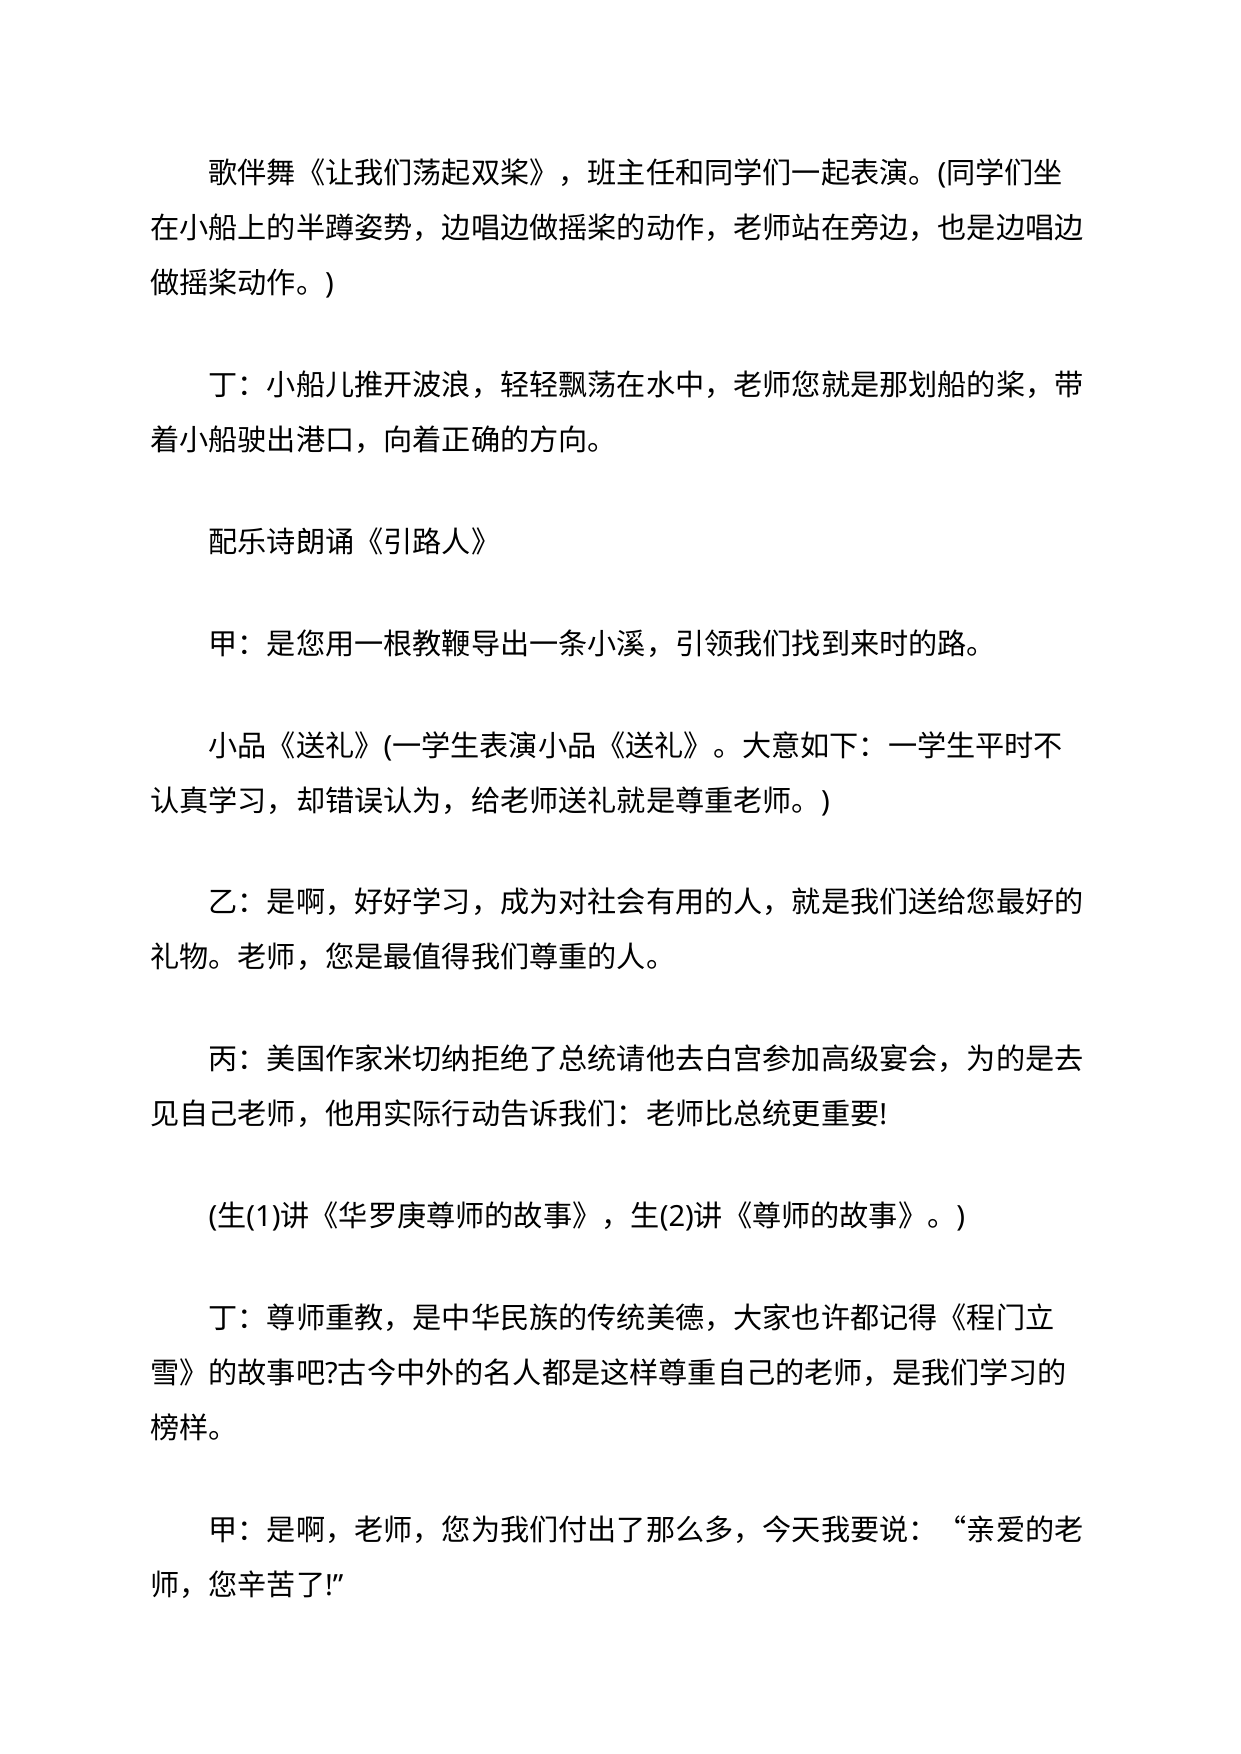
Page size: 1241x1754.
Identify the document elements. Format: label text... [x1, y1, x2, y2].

text 丁：小船儿推开波浪，轻轻飘荡在水中，老师您就是那划船的桨，带着小船驶出港口，向着正确的方向。 [150, 362, 1090, 459]
text 丁：尊师重教，是中华民族的传统美德，大家也许都记得《程门立雪》的故事吧?古今中外的名人都是这样尊重自己的老师，是我们学习的榜样。 [150, 1294, 1090, 1447]
text 配乐诗朗诵《引路人》 [150, 518, 1090, 561]
text 甲：是啊，老师，您为我们付出了那么多，今天我要说：“亲爱的老师，您辛苦了!” [150, 1506, 1090, 1603]
text 甲：是您用一根教鞭导出一条小溪，引领我们找到来时的路。 [150, 620, 1090, 663]
text 歌伴舞《让我们荡起双桨》，班主任和同学们一起表演。(同学们坐在小船上的半蹲姿势，边唱边做摇桨的动作，老师站在旁边，也是边唱边做摇桨动作。) [150, 150, 1090, 302]
text 丙：美国作家米切纳拒绝了总统请他去白宫参加高级宴会，为的是去见自己老师，他用实际行动告诉我们：老师比总统更重要! [150, 1036, 1090, 1133]
text 乙：是啊，好好学习，成为对社会有用的人，就是我们送给您最好的礼物。老师，您是最值得我们尊重的人。 [150, 879, 1090, 976]
text 小品《送礼》(一学生表演小品《送礼》。大意如下：一学生平时不认真学习，却错误认为，给老师送礼就是尊重老师。) [150, 722, 1090, 819]
text (生(1)讲《华罗庚尊师的故事》，生(2)讲《尊师的故事》。) [150, 1193, 1090, 1235]
